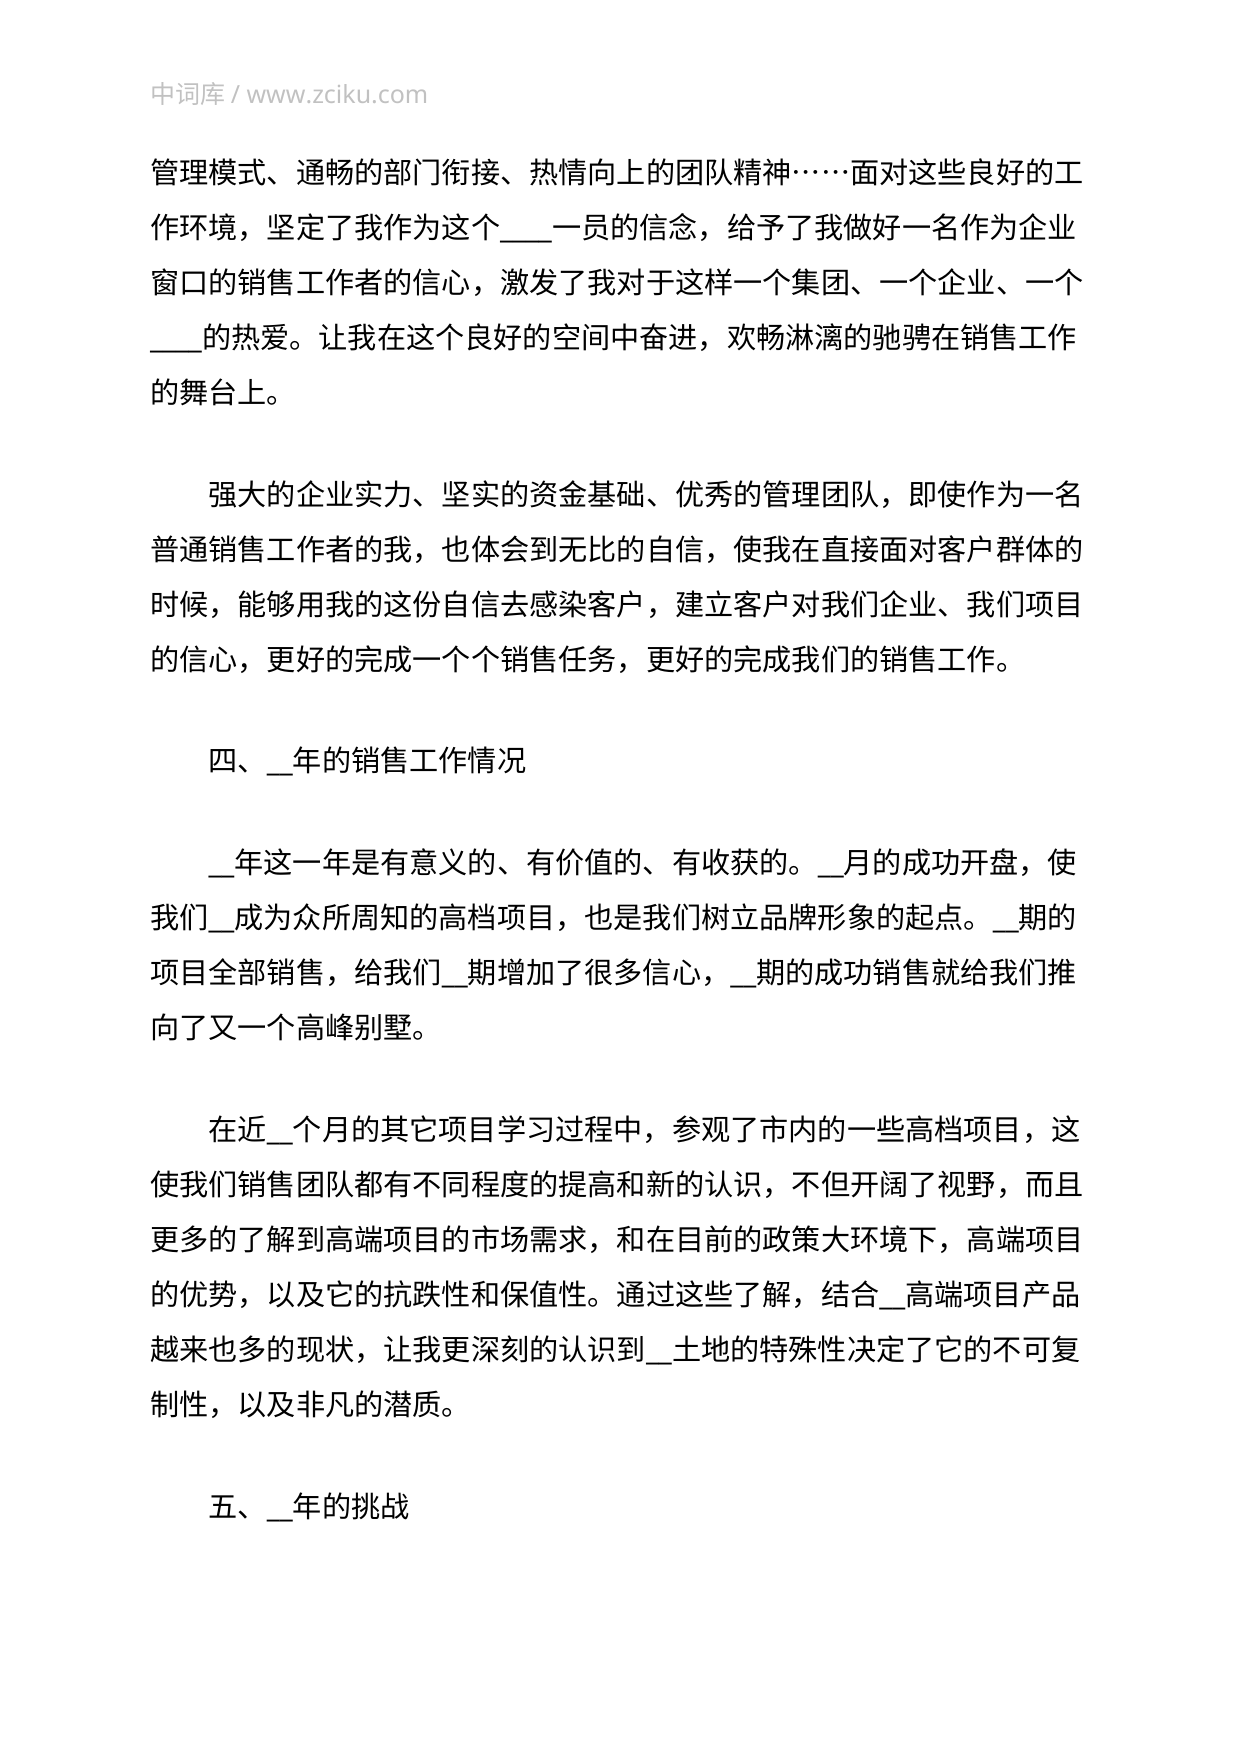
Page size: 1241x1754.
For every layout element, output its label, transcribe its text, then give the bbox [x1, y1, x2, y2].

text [150, 150, 1090, 412]
text __年这一年是有意义的、有价值的、有收获的。__月的成功开盘，使我们__成为众所周知的高档项目，也是我们树立品牌形象的起点。__期的项目全部销售，给我们__期增加了很多信心，__期的成功销售就给我们推向了又一个高峰别墅。 [150, 840, 1090, 1047]
text 强大的企业实力、坚实的资金基础、优秀的管理团队，即使作为一名普通销售工作者的我，也体会到无比的自信，使我在直接面对客户群体的时候，能够用我的这份自信去感染客户，建立客户对我们企业、我们项目的信心，更好的完成一个个销售任务，更好的完成我们的销售工作。 [150, 472, 1090, 678]
text 五、__年的挑战 [150, 1483, 1090, 1526]
text 在近__个月的其它项目学习过程中，参观了市内的一些高档项目，这使我们销售团队都有不同程度的提高和新的认识，不但开阔了视野，而且更多的了解到高端项目的市场需求，和在目前的政策大环境下，高端项目的优势，以及它的抗跌性和保值性。通过这些了解，结合__高端项目产品越来也多的现状，让我更深刻的认识到__土地的特殊性决定了它的不可复制性，以及非凡的潜质。 [150, 1107, 1090, 1424]
text 四、__年的销售工作情况 [150, 738, 1090, 780]
